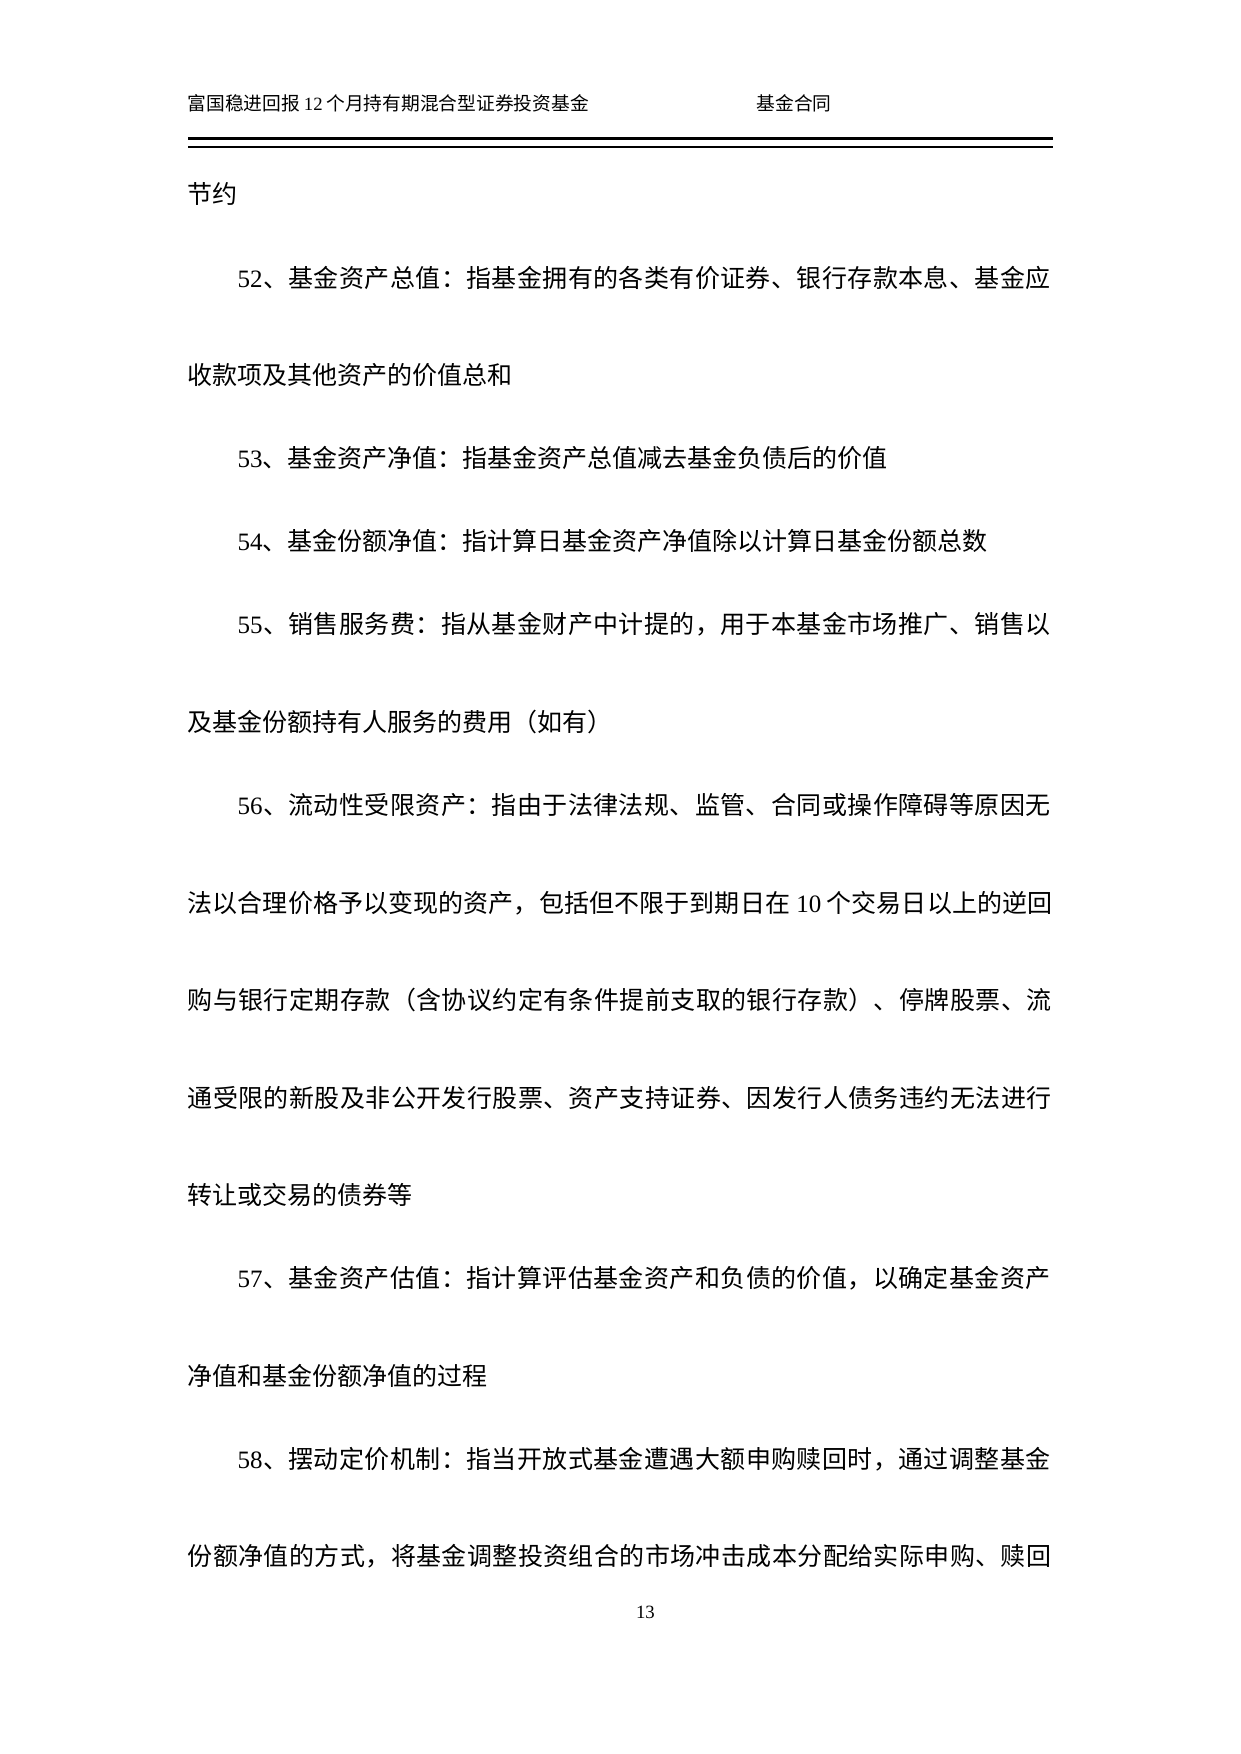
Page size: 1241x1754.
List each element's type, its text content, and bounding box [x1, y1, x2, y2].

text 54、基金份额净值：指计算日基金资产净值除以计算日基金份额总数 [187, 507, 1053, 572]
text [187, 161, 1053, 226]
text 53、基金资产净值：指基金资产总值减去基金负债后的价值 [187, 424, 1053, 489]
text 52、基金资产总值：指基金拥有的各类有价证券、银行存款本息、基金应收款项及其他资产的价值总和 [187, 244, 1053, 406]
text 57、基金资产估值：指计算评估基金资产和负债的价值，以确定基金资产净值和基金份额净值的过程 [187, 1244, 1053, 1407]
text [187, 1425, 1053, 1587]
text 55、销售服务费：指从基金财产中计提的，用于本基金市场推广、销售以及基金份额持有人服务的费用（如有） [187, 591, 1053, 753]
text 56、流动性受限资产：指由于法律法规、监管、合同或操作障碍等原因无法以合理价格予以变现的资产，包括但不限于到期日在10个交易日以上的逆回购与银行定期存款（含协议约定有条件提前支取的银行存款）、停牌股票、流通受限的新股及非公开发行股票、资产支持证券、因发行人债务违约无法进行转让或交易的债券等 [187, 771, 1053, 1226]
